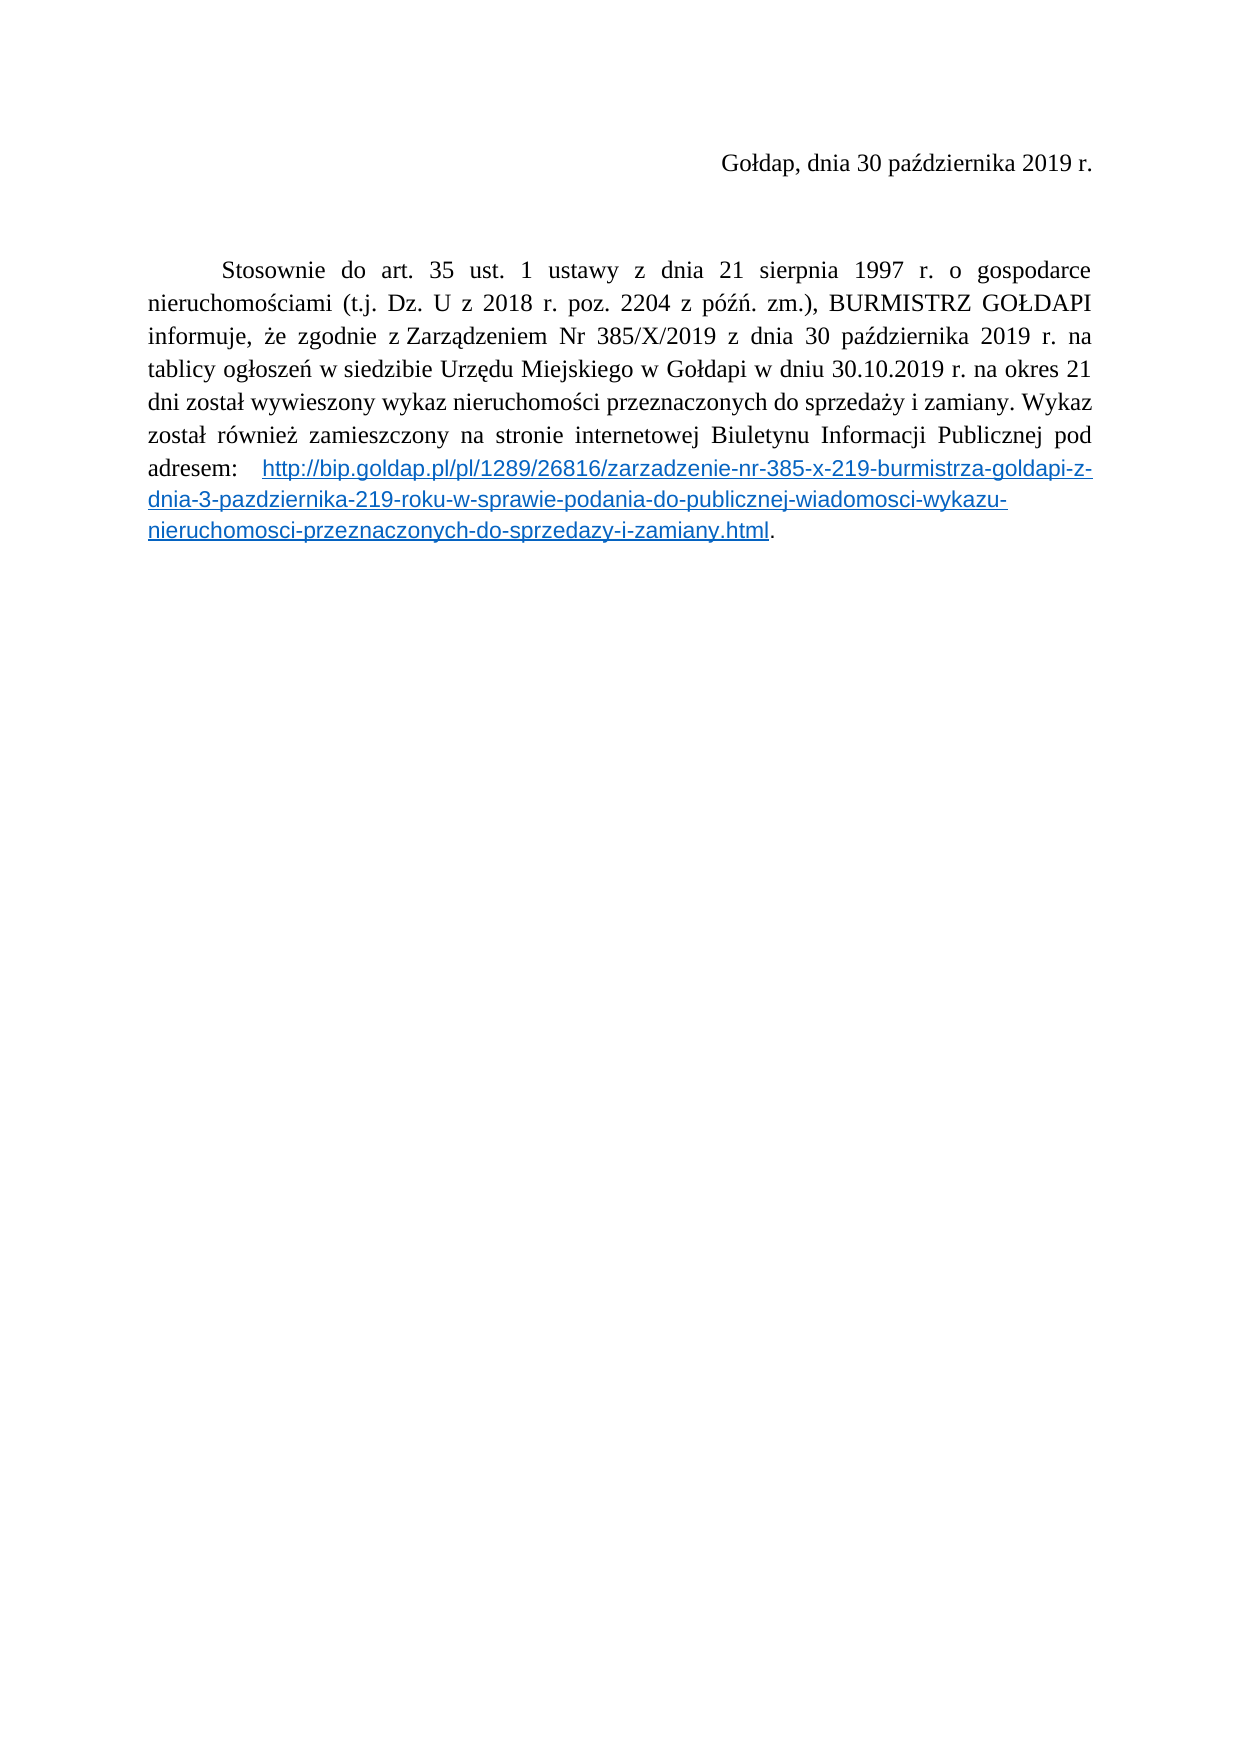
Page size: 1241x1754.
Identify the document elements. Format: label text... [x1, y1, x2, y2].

text Stosownie do art. 35 ust. 1 ustawy z dnia 21 sierpnia 1997 r. o gospodarce nieruchomościami (t.j. Dz. U z 2018 r. poz. 2204 z późń. zm.), BURMISTRZ GOŁDAPI informuje, że zgodnie z Zarządzeniem Nr 385/X/2019 z dnia 30 października 2019 r. na tablicy ogłoszeń w siedzibie Urzędu Miejskiego w Gołdapi w dniu 30.10.2019 r. na okres 21 dni został wywieszony wykaz nieruchomości przeznaczonych do sprzedaży i zamiany. Wykaz został również zamieszczony na stronie internetowej Biuletynu Informacji Publicznej pod adresem: http://bip.goldap.pl/pl/1289/26816/zarzadzenie-nr-385-x-219-burmistrza-goldapi-z-dnia-3-pazdziernika-219-roku-w-sprawie-podania-do-publicznej-wiadomosci-wykazu-nieruchomosci-przeznaczonych-do-sprzedazy-i-zamiany.html. [148, 255, 1093, 543]
text Gołdap, dnia 30 października 2019 r. [148, 148, 1093, 176]
